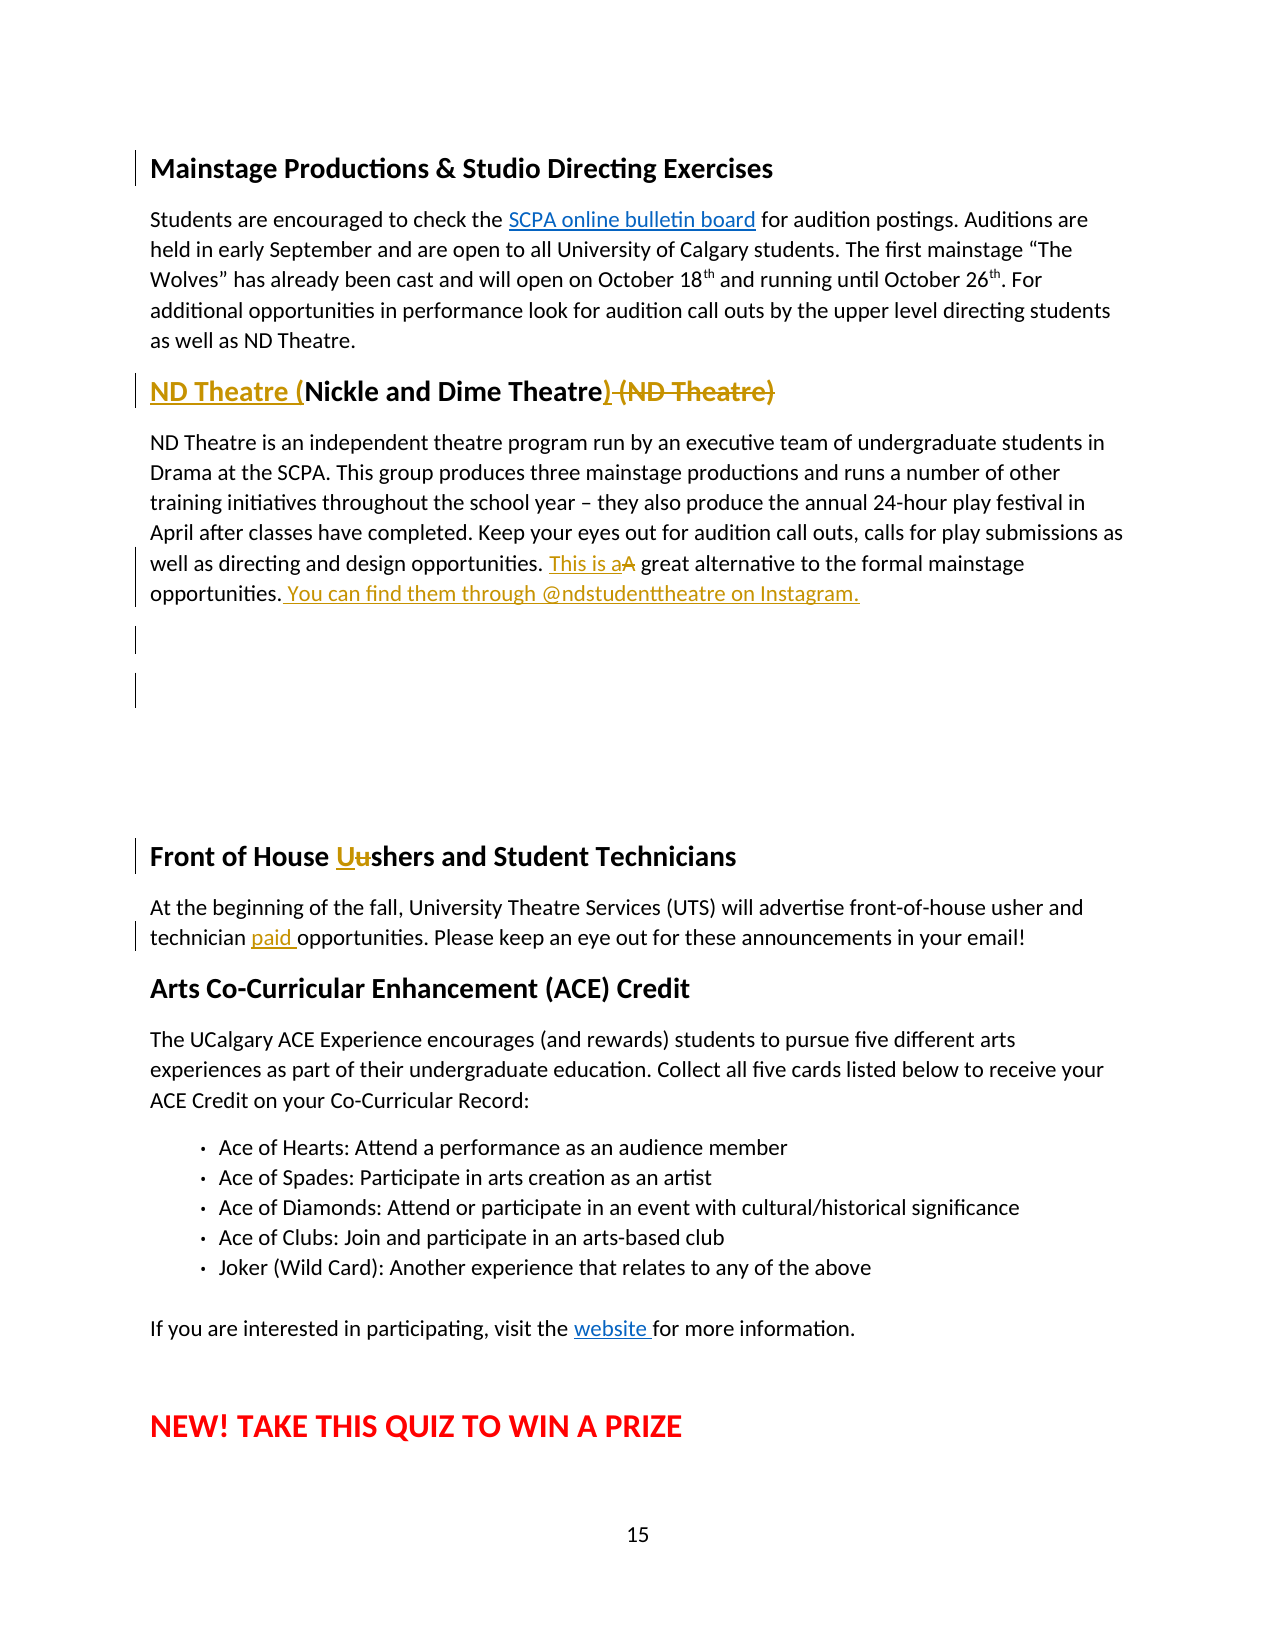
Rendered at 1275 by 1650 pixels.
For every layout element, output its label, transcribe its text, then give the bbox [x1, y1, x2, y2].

text If you are interested in participating, visit the website for more information. [150, 1314, 1125, 1342]
list Ace of Diamonds: Attend or participate in an event with cultural/historical significance [200, 1193, 1125, 1221]
text Nickle and Dime Theatre [150, 373, 1125, 408]
text Front of House shers and Student Technicians [150, 838, 1125, 874]
text At the beginning of the fall, University Theatre Services (UTS) will advertise front-of-house usher and technician opportunities. Please keep an eye out for these announcements in your email! [150, 893, 1125, 951]
list Joker (Wild Card): Another experience that relates to any of the above [200, 1253, 1125, 1281]
text Mainstage Productions & Studio Directing Exercises [150, 150, 1125, 186]
text ND Theatre is an independent theatre program run by an executive team of undergraduate students in Drama at the SCPA. This group produces three mainstage productions and runs a number of other training initiatives throughout the school year – they also produce the annual 24-hour play festival in April after classes have completed. Keep your eyes out for audition call outs, calls for play submissions as well as directing and design opportunities. great alternative to the formal mainstage opportunities. [150, 428, 1125, 607]
list Ace of Clubs: Join and participate in an arts-based club [200, 1223, 1125, 1251]
list Ace of Spades: Participate in arts creation as an artist [200, 1163, 1125, 1191]
text NEW! TAKE THIS QUIZ TO WIN A PRIZE [150, 1405, 1125, 1445]
text The UCalgary ACE Experience encourages (and rewards) students to pursue five different arts experiences as part of their undergraduate education. Collect all five cards listed below to receive your ACE Credit on your Co-Curricular Record: [150, 1025, 1125, 1114]
text Arts Co-Curricular Enhancement (ACE) Credit [150, 970, 1125, 1006]
text Students are encouraged to check the SCPA online bulletin board for audition postings. Auditions are held in early September and are open to all University of Calgary students. The first mainstage “The Wolves” has already been cast and will open on October 18th and running until October 26th. For additional opportunities in performance look for audition call outs by the upper level directing students as well as ND Theatre. [150, 205, 1125, 354]
list Ace of Hearts: Attend a performance as an audience member [200, 1133, 1125, 1161]
